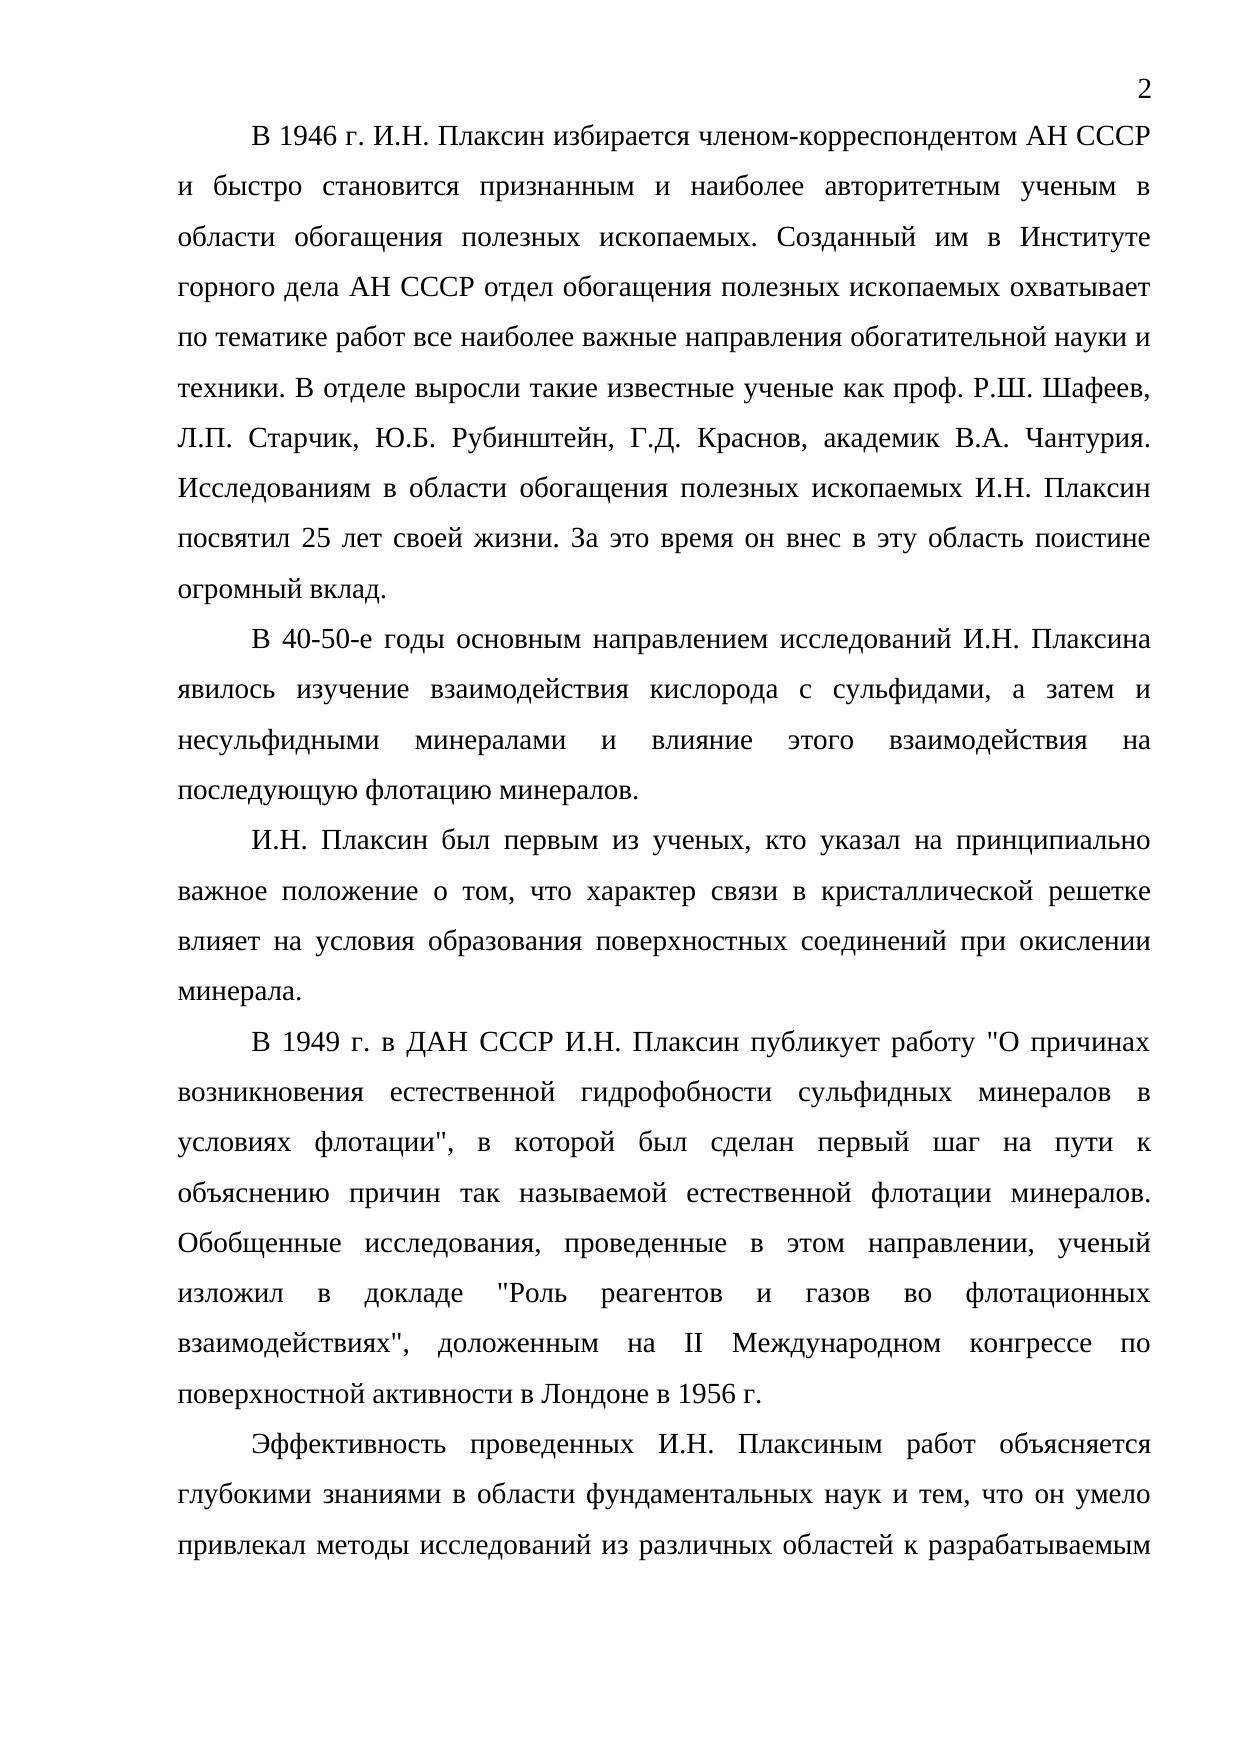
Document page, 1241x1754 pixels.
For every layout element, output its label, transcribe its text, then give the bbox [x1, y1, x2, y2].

text В 1949 г. в ДАН СССР И.Н. Плаксин публикует работу "О причинах возникновения естественной гидрофобности сульфидных минералов в условиях флотации", в которой был сделан первый шаг на пути к объяснению причин так называемой естественной флотации минералов. Обобщенные исследования, проведенные в этом направлении, ученый изложил в докладе "Роль реагентов и газов во флотационных взаимодействиях", доложенным на II Международном конгрессе по поверхностной активности в Лондоне в 1956 г. [177, 1024, 1152, 1409]
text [177, 1426, 1152, 1560]
text В 1946 г. И.Н. Плаксин избирается членом-корреспондентом АН СССР и быстро становится признанным и наиболее авторитетным ученым в области обогащения полезных ископаемых. Созданный им в Институте горного дела АН СССР отдел обогащения полезных ископаемых охватывает по тематике работ все наиболее важные направления обогатительной науки и техники. В отделе выросли такие известные ученые как проф. Р.Ш. Шафеев, Л.П. Старчик, Ю.Б. Рубинштейн, Г.Д. Краснов, академик В.А. Чантурия. Исследованиям в области обогащения полезных ископаемых И.Н. Плаксин посвятил 25 лет своей жизни. За это время он внес в эту область поистине огромный вклад. [177, 118, 1152, 604]
text И.Н. Плаксин был первым из ученых, кто указал на принципиально важное положение о том, что характер связи в кристаллической решетке влияет на условия образования поверхностных соединений при окислении минерала. [177, 822, 1152, 1007]
text В 40-50-е годы основным направлением исследований И.Н. Плаксина явилось изучение взаимодействия кислорода с сульфидами, а затем и несульфидными минералами и влияние этого взаимодействия на последующую флотацию минералов. [177, 621, 1152, 806]
